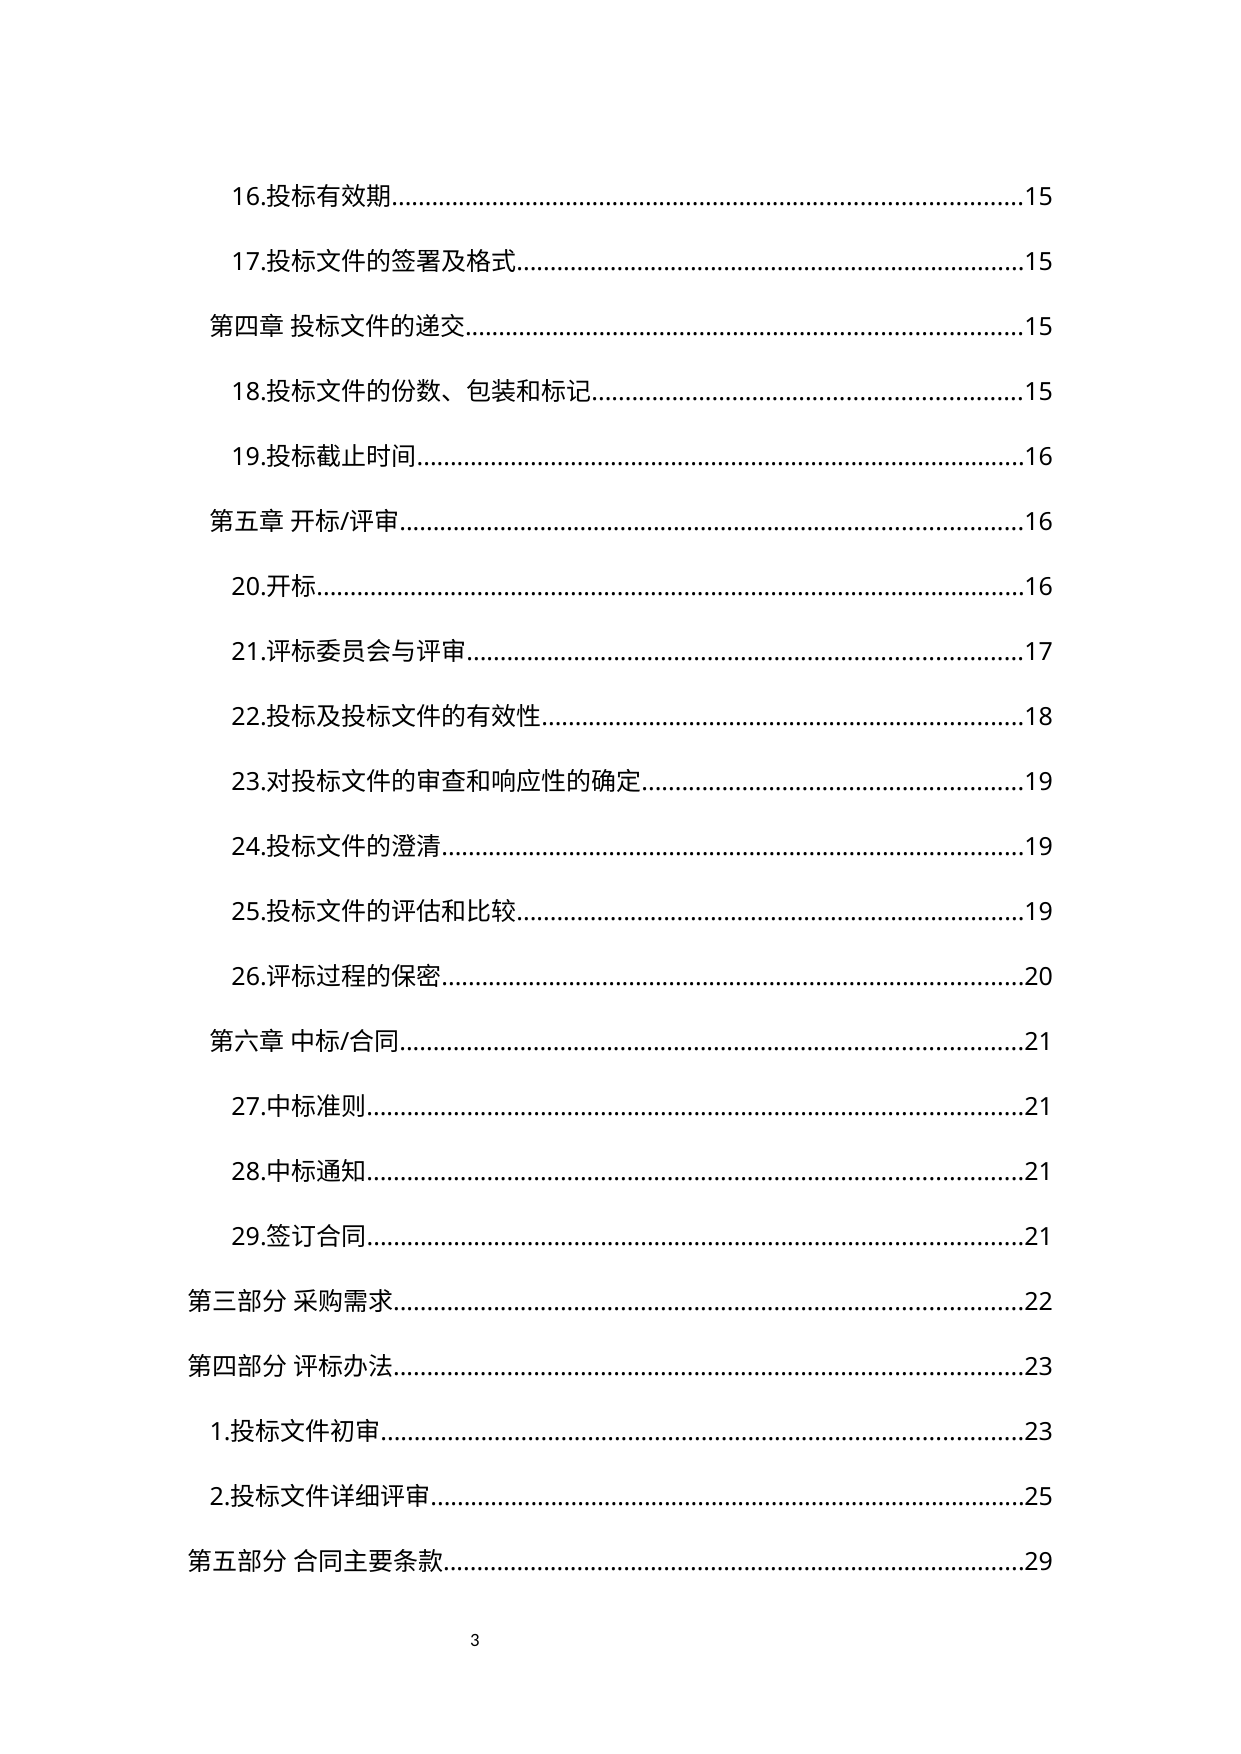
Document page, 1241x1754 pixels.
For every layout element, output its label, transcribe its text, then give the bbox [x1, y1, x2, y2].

text 26.评标过程的保密 20 [231, 942, 1053, 1007]
text 第四章 投标文件的递交 15 [209, 292, 1053, 357]
text 20.开标 16 [231, 552, 1053, 617]
text 第四部分 评标办法 23 [187, 1332, 1053, 1397]
text 第三部分 采购需求 22 [187, 1267, 1053, 1332]
text 21.评标委员会与评审 17 [231, 617, 1053, 682]
text 23.对投标文件的审查和响应性的确定 19 [231, 747, 1053, 812]
text 第六章 中标/合同 21 [209, 1007, 1053, 1072]
text 第五部分 合同主要条款 29 [187, 1527, 1053, 1592]
text 2.投标文件详细评审 25 [209, 1462, 1053, 1527]
text 25.投标文件的评估和比较 19 [231, 877, 1053, 942]
text 17.投标文件的签署及格式 15 [231, 227, 1053, 292]
text 第五章 开标/评审 16 [209, 487, 1053, 552]
text 27.中标准则 21 [231, 1072, 1053, 1137]
text 16.投标有效期 15 [231, 162, 1053, 227]
text 28.中标通知 21 [231, 1137, 1053, 1202]
text 24.投标文件的澄清 19 [231, 812, 1053, 877]
text 19.投标截止时间 16 [231, 422, 1053, 487]
text 1.投标文件初审 23 [209, 1397, 1053, 1462]
text 22.投标及投标文件的有效性 18 [231, 682, 1053, 747]
text 18.投标文件的份数、包装和标记 15 [231, 357, 1053, 422]
text 29.签订合同 21 [231, 1202, 1053, 1267]
